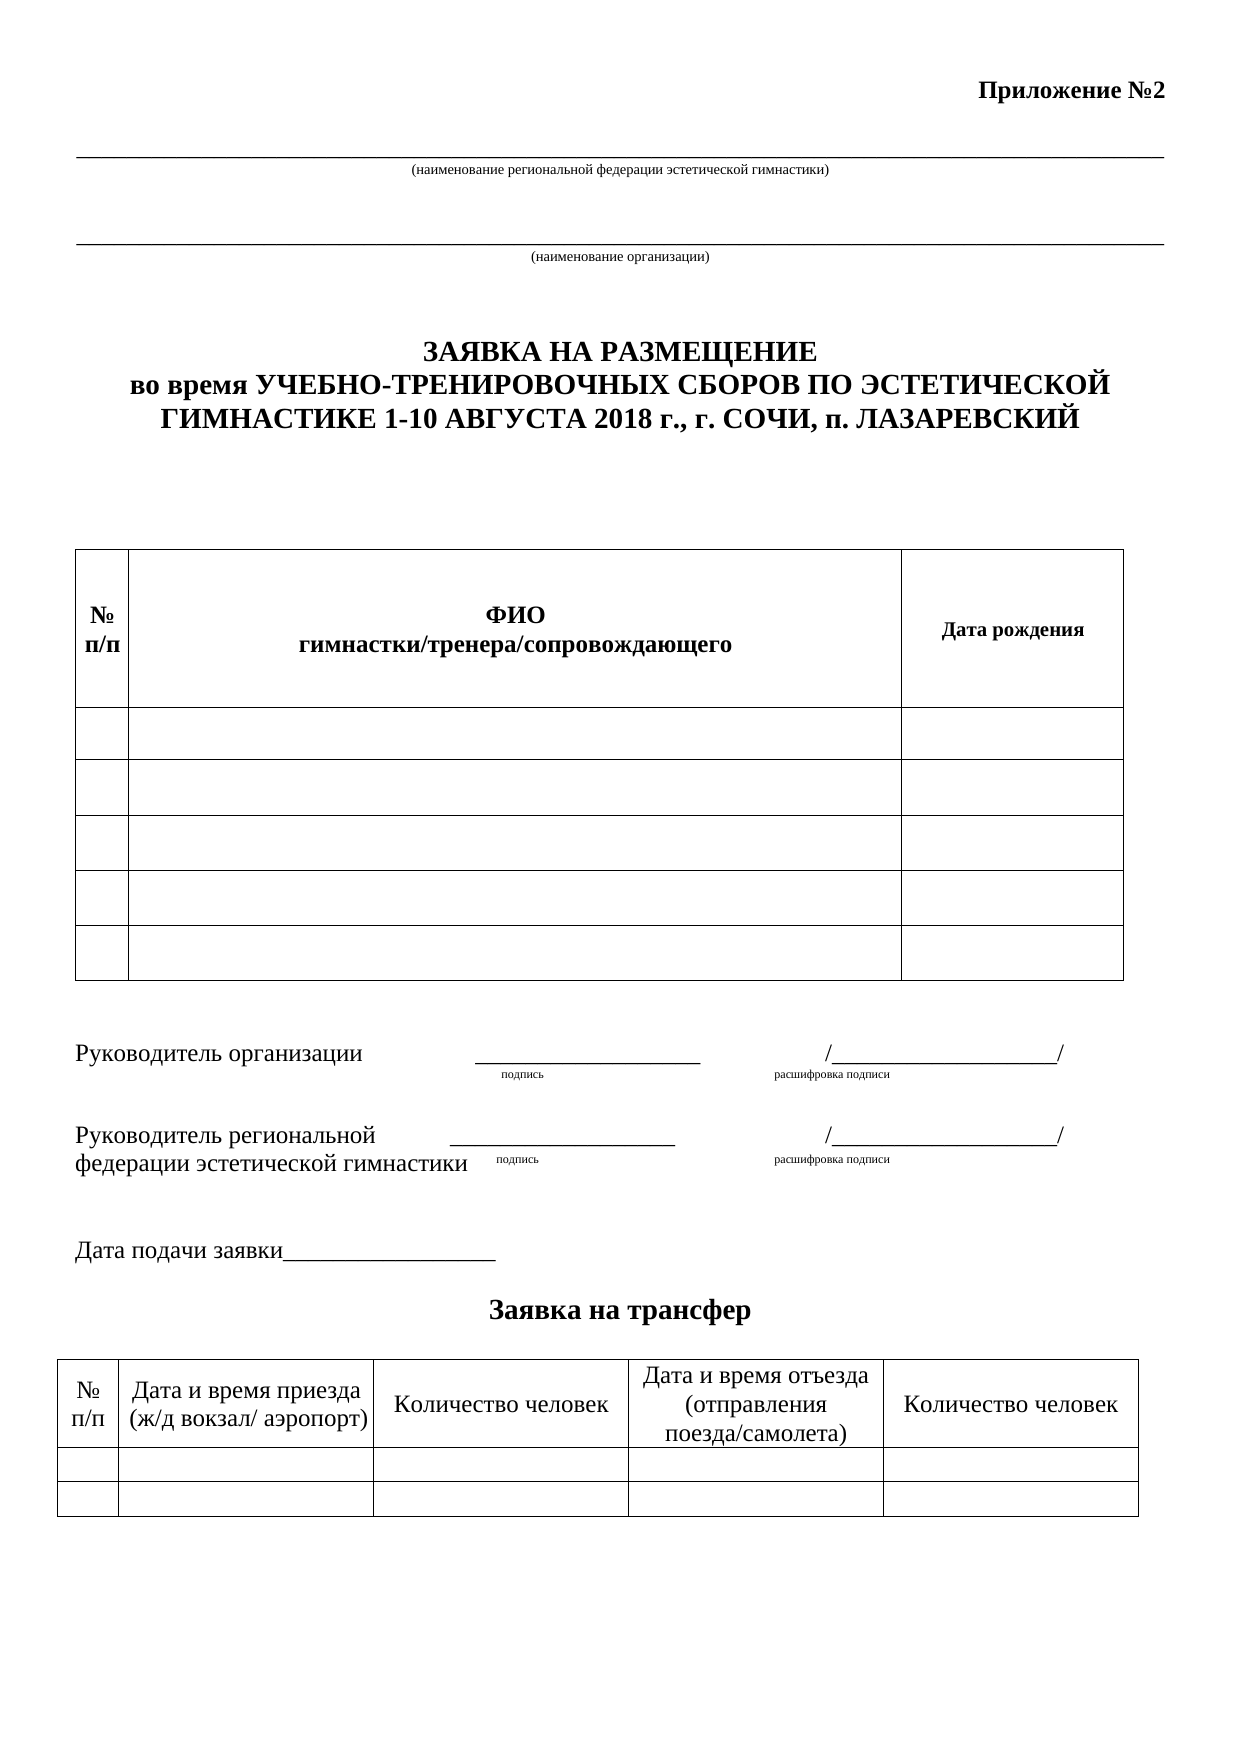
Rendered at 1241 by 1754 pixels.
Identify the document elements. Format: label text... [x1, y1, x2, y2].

text Приложение №2 [75, 75, 1165, 104]
table_cell [58, 1448, 118, 1481]
text во время УЧЕБНО-ТРЕНИРОВОЧНЫХ СБОРОВ ПО ЭСТЕТИЧЕСКОЙ ГИМНАСТИКЕ 1-10 АВГУСТА 2018 г., г. СОЧИ, п. ЛАЗАРЕВСКИЙ [75, 367, 1165, 434]
table_cell [629, 1448, 883, 1481]
table_header Количество человек [374, 1360, 628, 1447]
table_cell [902, 708, 1123, 759]
text _______________________________________________________________________________________ [75, 132, 1165, 161]
table_cell [902, 760, 1123, 815]
table_cell [76, 708, 128, 759]
table_header Количество человек [884, 1360, 1138, 1447]
table_header ФИО гимнастки/тренера/сопровождающего [129, 550, 901, 707]
text Заявка на трансфер [75, 1292, 1165, 1326]
table_header Дата и время приезда (ж/д вокзал/ аэропорт) [119, 1360, 373, 1447]
text федерации эстетической гимнастики подпись расшифровка подписи [75, 1148, 1165, 1177]
table_cell [76, 816, 128, 870]
table_cell [129, 708, 901, 759]
table_cell [76, 871, 128, 925]
table_cell [902, 926, 1123, 980]
table_cell [902, 871, 1123, 925]
table_cell [129, 816, 901, 870]
table_cell [884, 1448, 1138, 1481]
table_cell [129, 760, 901, 815]
text (наименование региональной федерации эстетической гимнастики) [75, 161, 1165, 190]
text Руководитель организации __________________ /__________________/ [75, 1038, 1165, 1067]
table_cell [76, 760, 128, 815]
table_cell [58, 1482, 118, 1516]
table_cell [629, 1482, 883, 1516]
table_header Дата рождения [902, 550, 1123, 707]
table_cell [884, 1482, 1138, 1516]
text ЗАЯВКА НА РАЗМЕЩЕНИЕ [75, 334, 1165, 367]
table_cell [129, 871, 901, 925]
text (наименование организации) [75, 247, 1165, 276]
text подпись расшифровка подписи [75, 1067, 1165, 1091]
table_cell [902, 816, 1123, 870]
text Дата подачи заявки_________________ [75, 1235, 1165, 1263]
table_cell [129, 926, 901, 980]
text _______________________________________________________________________________________ [75, 219, 1165, 247]
table_cell [76, 926, 128, 980]
table_header № п/п [76, 550, 128, 707]
table_cell [119, 1448, 373, 1481]
table_header Дата и время отъезда (отправления поезда/самолета) [629, 1360, 883, 1447]
text Руководитель региональной __________________ /__________________/ [75, 1120, 1165, 1148]
table_cell [374, 1482, 628, 1516]
table_cell [119, 1482, 373, 1516]
table_cell [374, 1448, 628, 1481]
table_header № п/п [58, 1360, 118, 1447]
